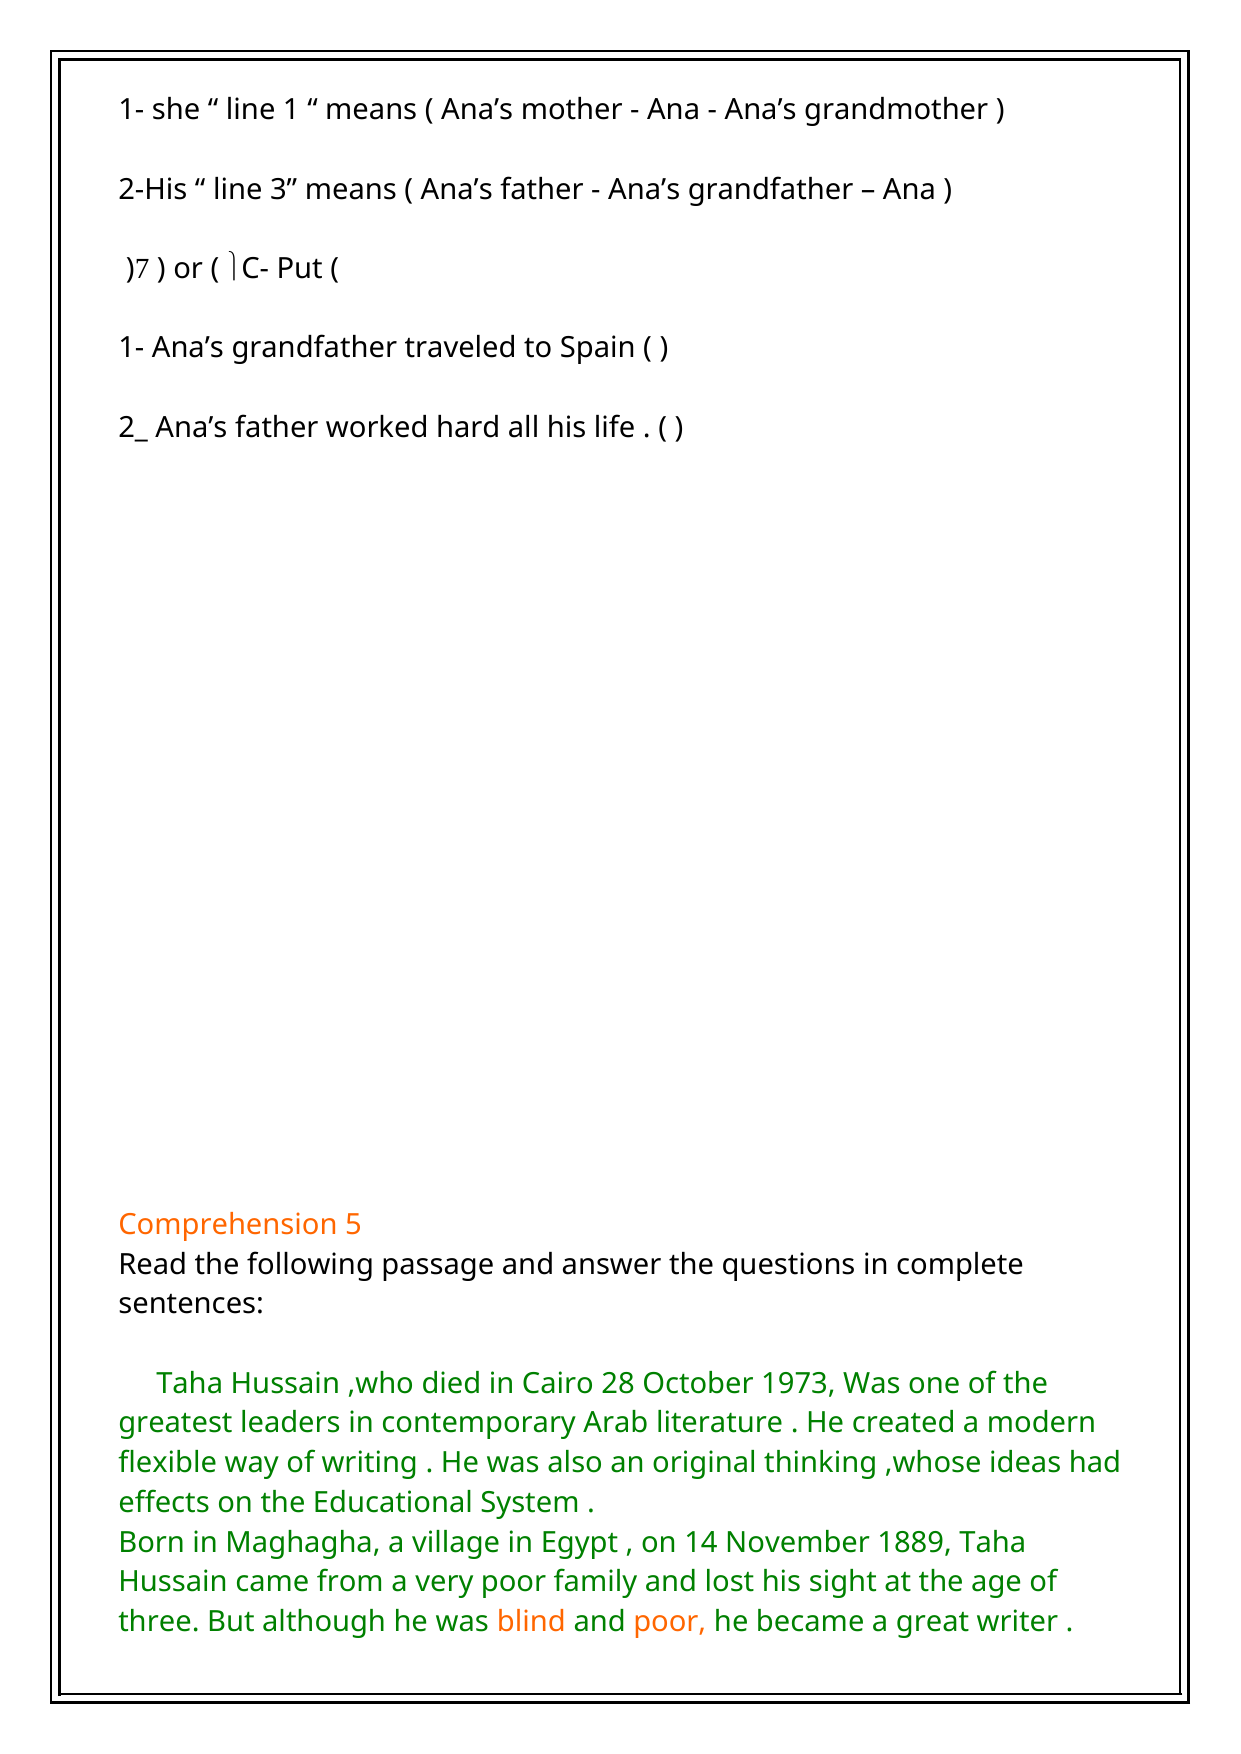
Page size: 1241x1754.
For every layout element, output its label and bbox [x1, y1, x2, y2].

text [118, 1164, 1144, 1640]
text [118, 89, 1144, 1005]
